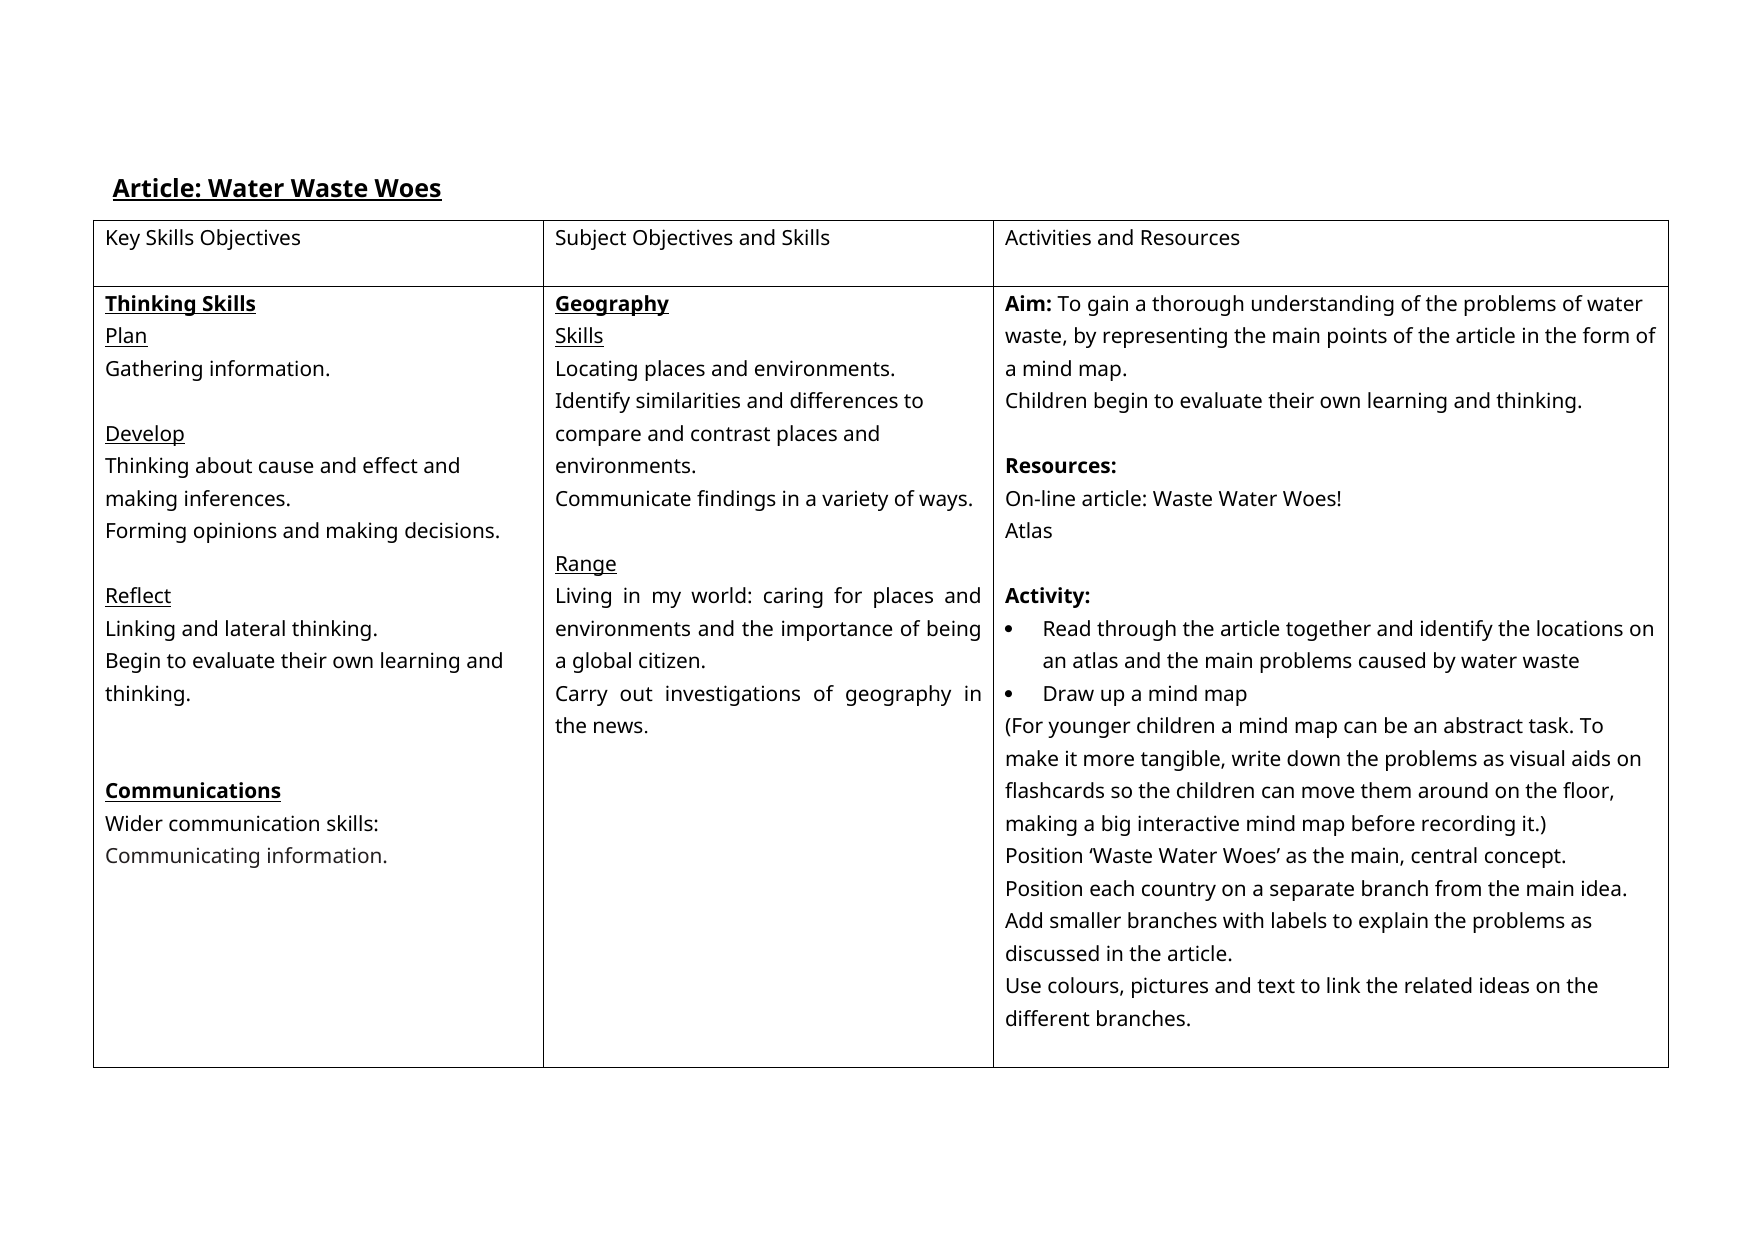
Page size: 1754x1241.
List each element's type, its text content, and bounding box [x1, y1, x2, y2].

text Article: Water Waste Woes [112, 155, 1612, 220]
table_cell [94, 287, 543, 1067]
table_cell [994, 287, 1668, 1067]
table_header Subject Objectives and Skills [544, 221, 993, 286]
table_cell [544, 287, 993, 1067]
table_header Activities and Resources [994, 221, 1668, 286]
table_header Key Skills Objectives [94, 221, 543, 286]
